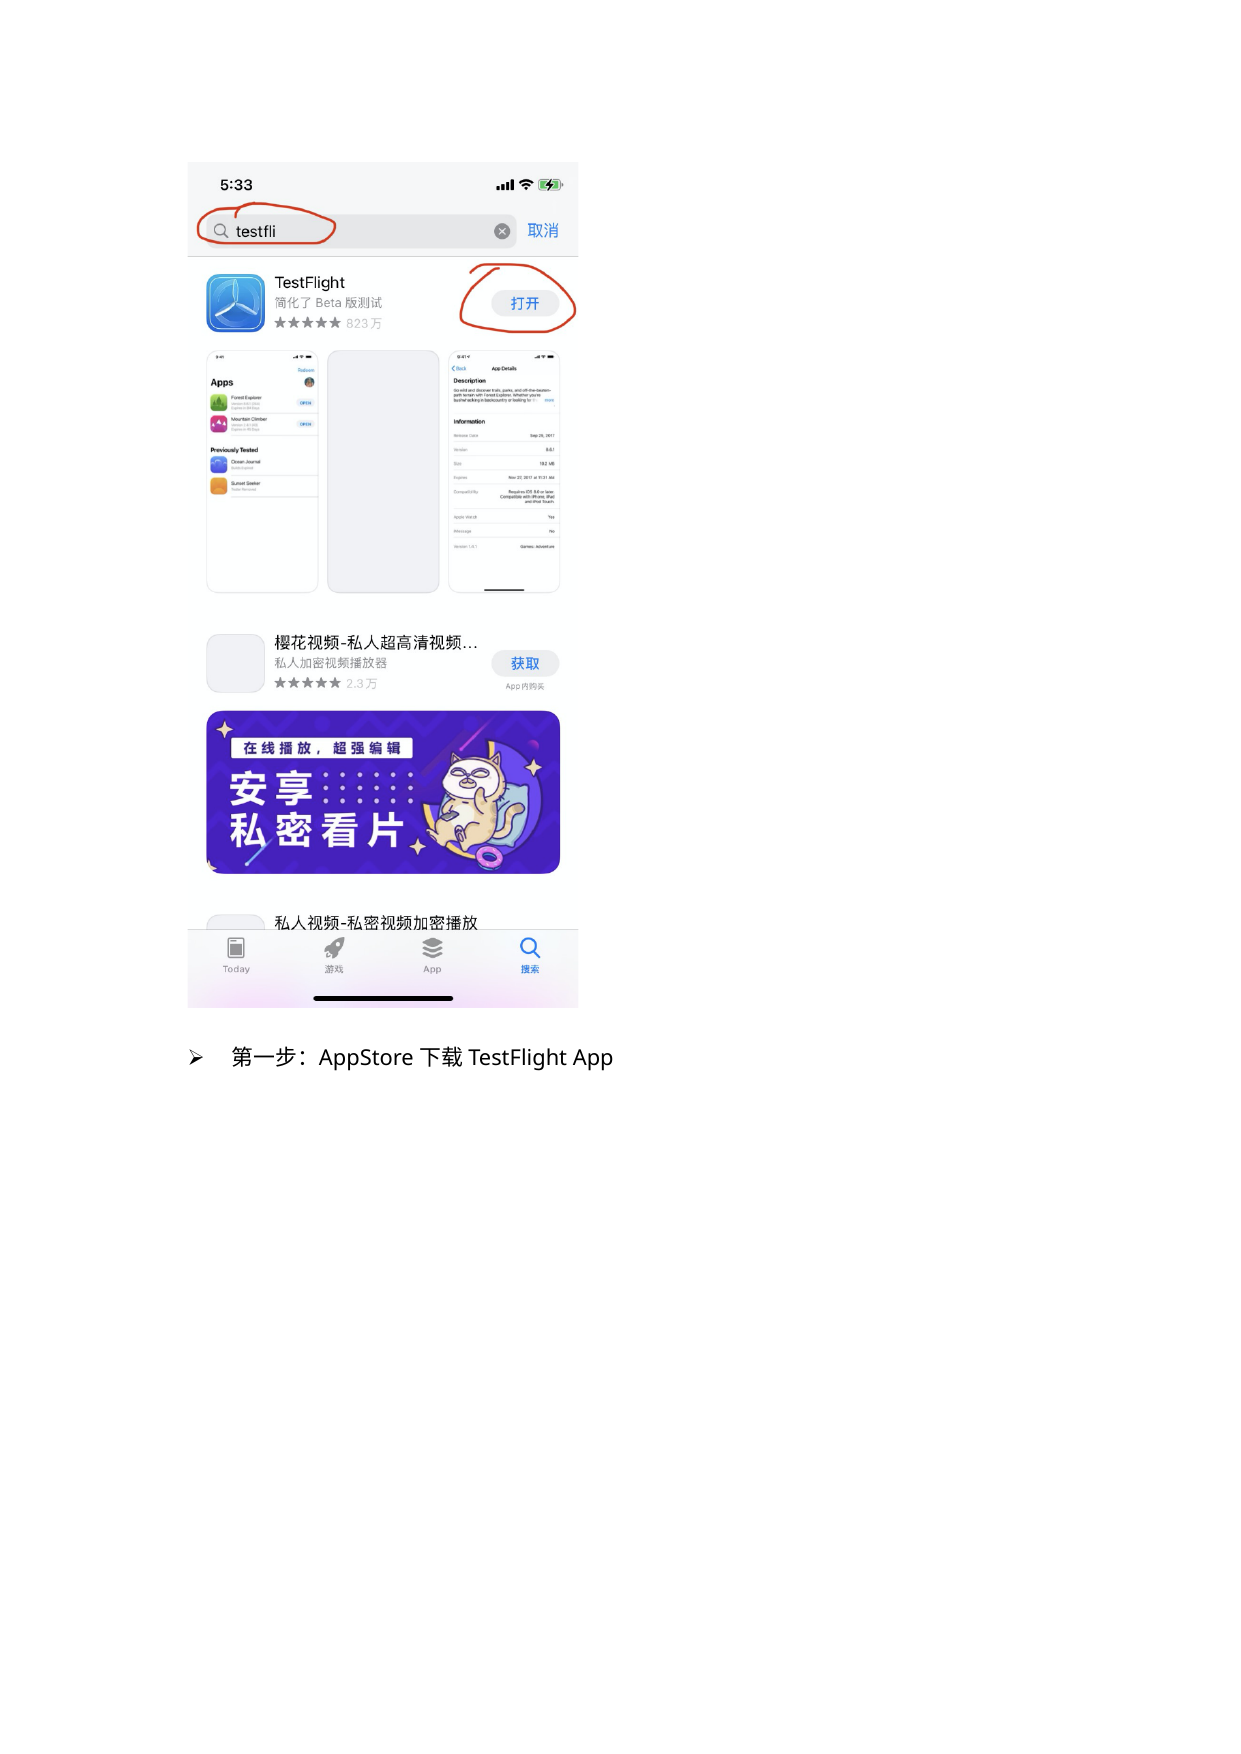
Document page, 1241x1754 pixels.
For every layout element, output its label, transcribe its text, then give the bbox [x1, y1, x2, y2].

list 第一步：AppStore 下载 TestFlight App [187, 1039, 1053, 1072]
picture [187, 162, 579, 1008]
